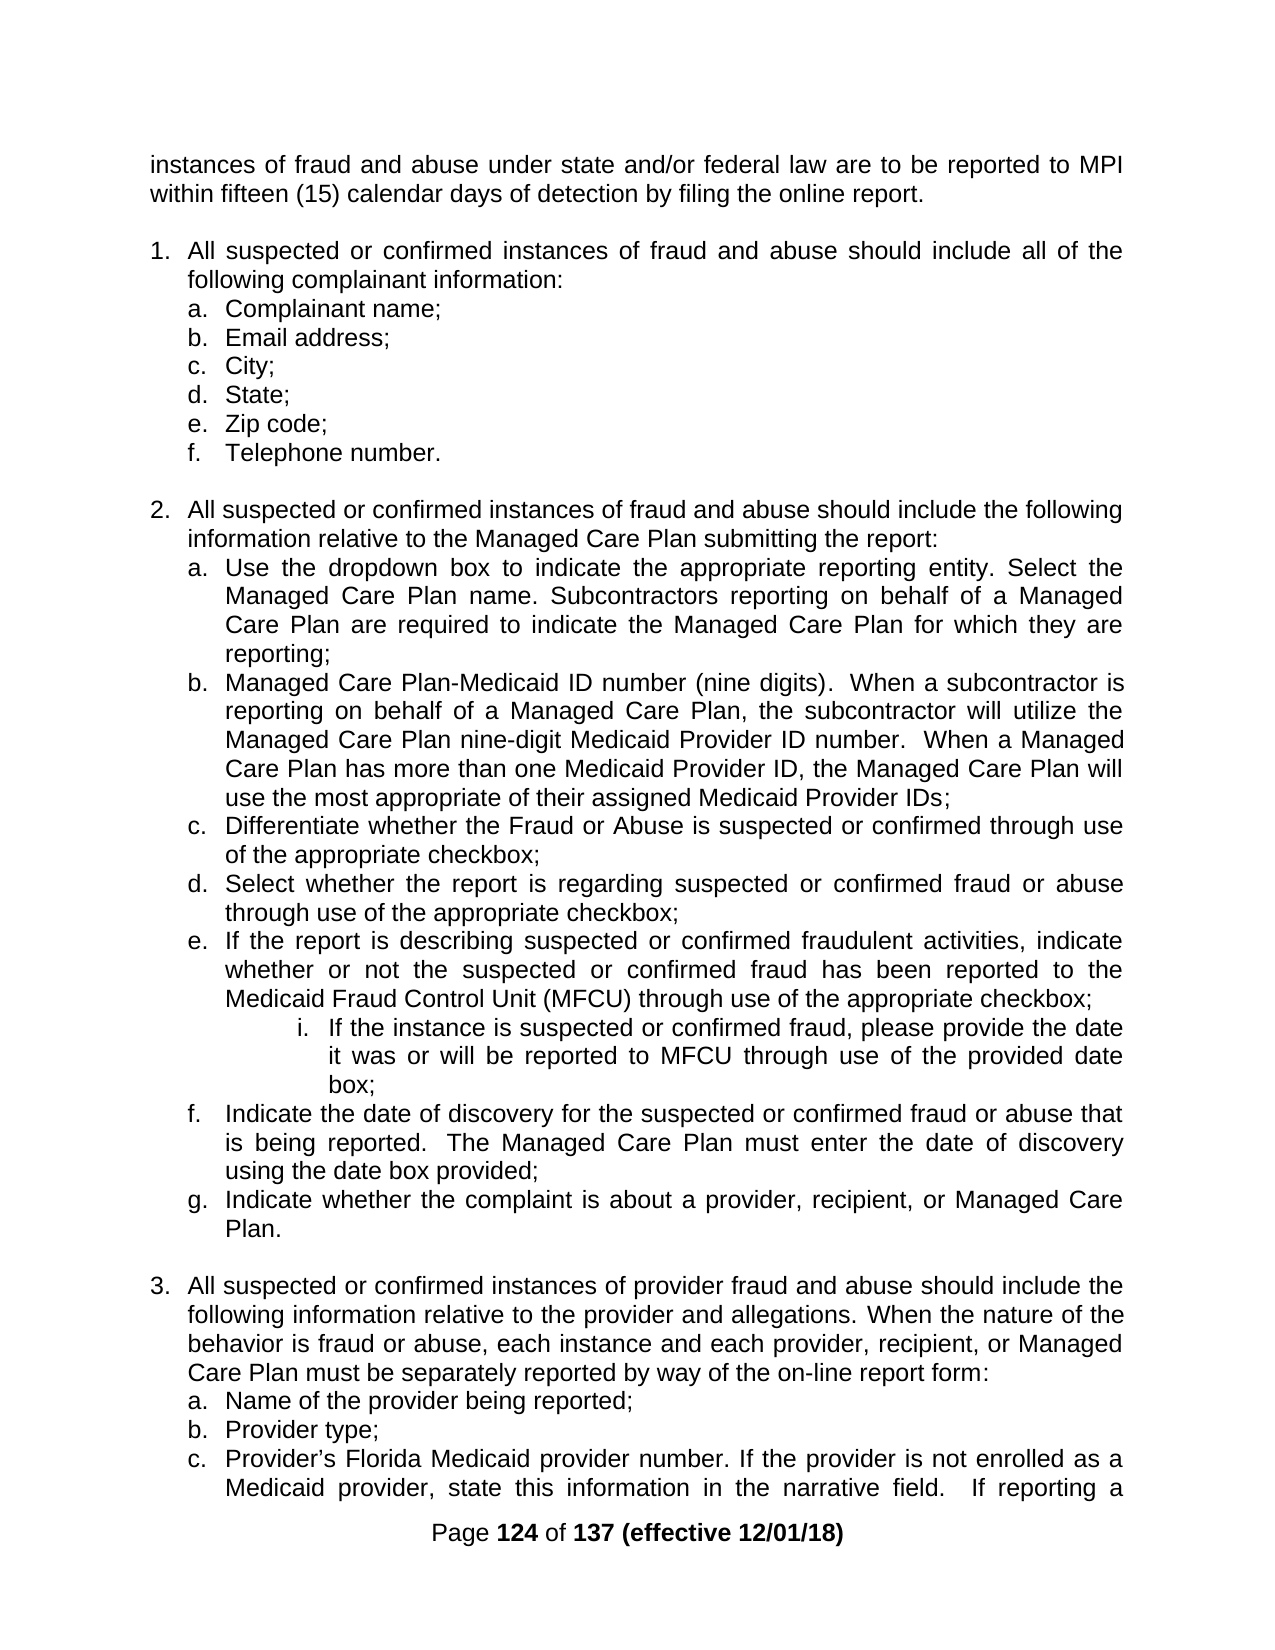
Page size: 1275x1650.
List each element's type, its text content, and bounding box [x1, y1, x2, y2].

list State; [187, 380, 1125, 409]
list Indicate the date of discovery for the suspected or confirmed fraud or abuse that is being reported. The Managed Care Plan must enter the date of discovery using the date box provided; [187, 1099, 1125, 1185]
list All suspected or confirmed instances of fraud and abuse should include the following information relative to the Managed Care Plan submitting the report: [150, 495, 1125, 552]
list Differentiate whether the Fraud or Abuse is suspected or confirmed through use of the appropriate checkbox; [187, 811, 1125, 869]
list If the report is describing suspected or confirmed fraudulent activities, indicate whether or not the suspected or confirmed fraud has been reported to the Medicaid Fraud Control Unit (MFCU) through use of the appropriate checkbox; [187, 926, 1125, 1012]
list City; [187, 351, 1125, 380]
list Provider type; [187, 1415, 1125, 1444]
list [187, 1444, 1125, 1501]
list Indicate whether the complaint is about a provider, recipient, or Managed Care Plan. [187, 1185, 1125, 1242]
list Use the dropdown box to indicate the appropriate reporting entity. Select the Managed Care Plan name. Subcontractors reporting on behalf of a Managed Care Plan are required to indicate the Managed Care Plan for which they are reporting; [187, 552, 1125, 667]
list Name of the provider being reported; [187, 1386, 1125, 1415]
list Managed Care Plan-Medicaid ID number (nine digits). When a subcontractor is reporting on behalf of a Managed Care Plan, the subcontractor will utilize the Managed Care Plan nine-digit Medicaid Provider ID number. When a Managed Care Plan has more than one Medicaid Provider ID, the Managed Care Plan will use the most appropriate of their assigned Medicaid Provider IDs; [187, 667, 1125, 811]
list All suspected or confirmed instances of provider fraud and abuse should include the following information relative to the provider and allegations. When the nature of the behavior is fraud or abuse, each instance and each provider, recipient, or Managed Care Plan must be separately reported by way of the on-line report form: [150, 1271, 1125, 1386]
list Complainant name; [187, 294, 1125, 322]
list Select whether the report is regarding suspected or confirmed fraud or abuse through use of the appropriate checkbox; [187, 869, 1125, 926]
list Email address; [187, 322, 1125, 351]
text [150, 150, 1125, 207]
list All suspected or confirmed instances of fraud and abuse should include all of the following complainant information: [150, 236, 1125, 294]
list Telephone number. [187, 437, 1125, 466]
list Zip code; [187, 409, 1125, 437]
list If the instance is suspected or confirmed fraud, please provide the date it was or will be reported to MFCU through use of the provided date box; [309, 1012, 1125, 1099]
